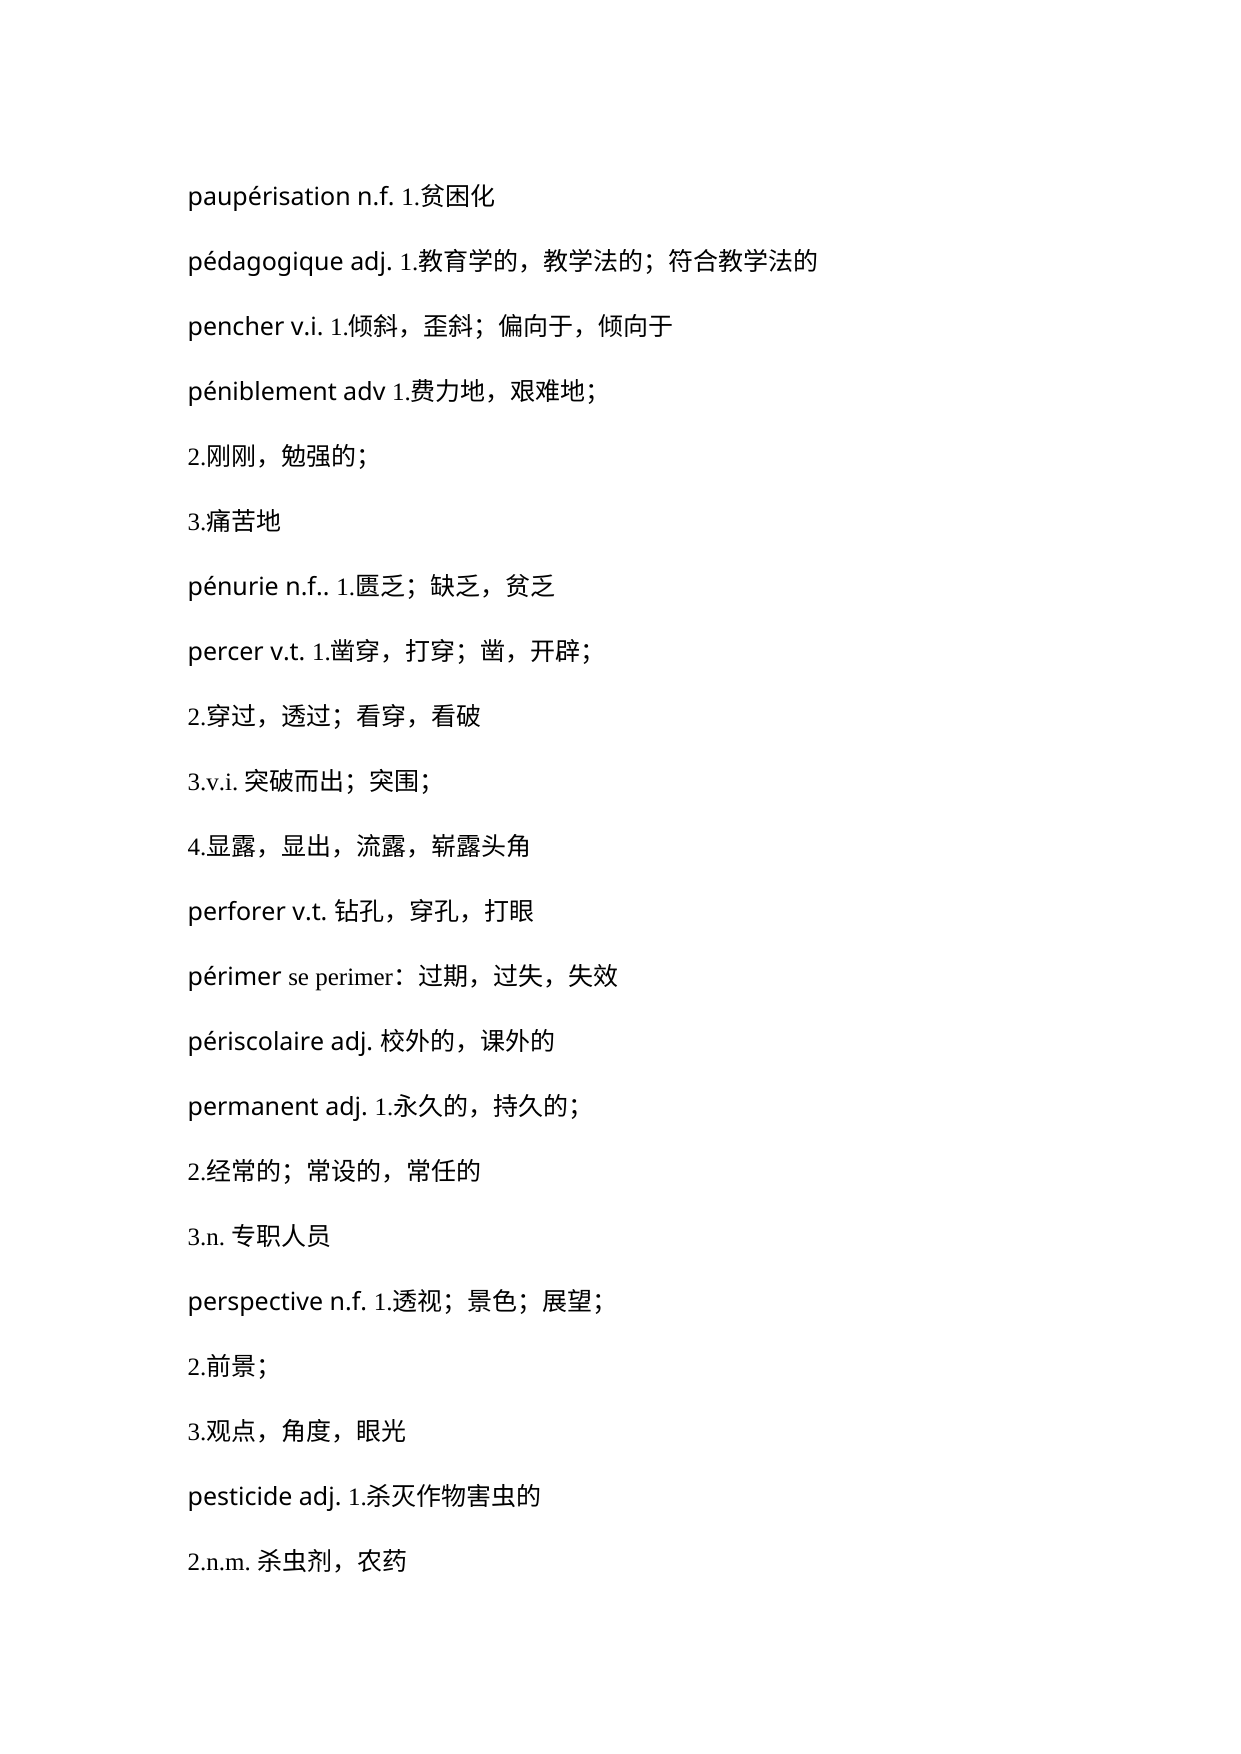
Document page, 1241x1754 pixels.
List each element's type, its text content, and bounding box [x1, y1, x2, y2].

text perforer v.t. 钻孔，穿孔，打眼 [187, 877, 1053, 942]
text 2.穿过，透过；看穿，看破 [187, 682, 1053, 747]
text pénurie n.f.. 1.匮乏；缺乏，贫乏 [187, 552, 1053, 617]
text permanent adj. 1.永久的，持久的； [187, 1072, 1053, 1137]
text 3.痛苦地 [187, 487, 1053, 552]
text pédagogique adj. 1.教育学的，教学法的；符合教学法的 [187, 227, 1053, 292]
text péniblement adv 1.费力地，艰难地； [187, 357, 1053, 422]
text percer v.t. 1.凿穿，打穿；凿，开辟； [187, 617, 1053, 682]
text 4.显露，显出，流露，崭露头角 [187, 812, 1053, 877]
text périmer se perimer：过期，过失，失效 [187, 942, 1053, 1007]
text pesticide adj. 1.杀灭作物害虫的 [187, 1462, 1053, 1527]
text 3.观点，角度，眼光 [187, 1397, 1053, 1462]
text pencher v.i. 1.倾斜，歪斜；偏向于，倾向于 [187, 292, 1053, 357]
text périscolaire adj. 校外的，课外的 [187, 1007, 1053, 1072]
text 2.刚刚，勉强的； [187, 422, 1053, 487]
text 2.经常的；常设的，常任的 [187, 1137, 1053, 1202]
text perspective n.f. 1.透视；景色；展望； [187, 1267, 1053, 1332]
text 3.v.i. 突破而出；突围； [187, 747, 1053, 812]
text 2.n.m. 杀虫剂，农药 [187, 1527, 1053, 1592]
text 2.前景； [187, 1332, 1053, 1397]
text paupérisation n.f. 1.贫困化 [187, 162, 1053, 227]
text 3.n. 专职人员 [187, 1202, 1053, 1267]
